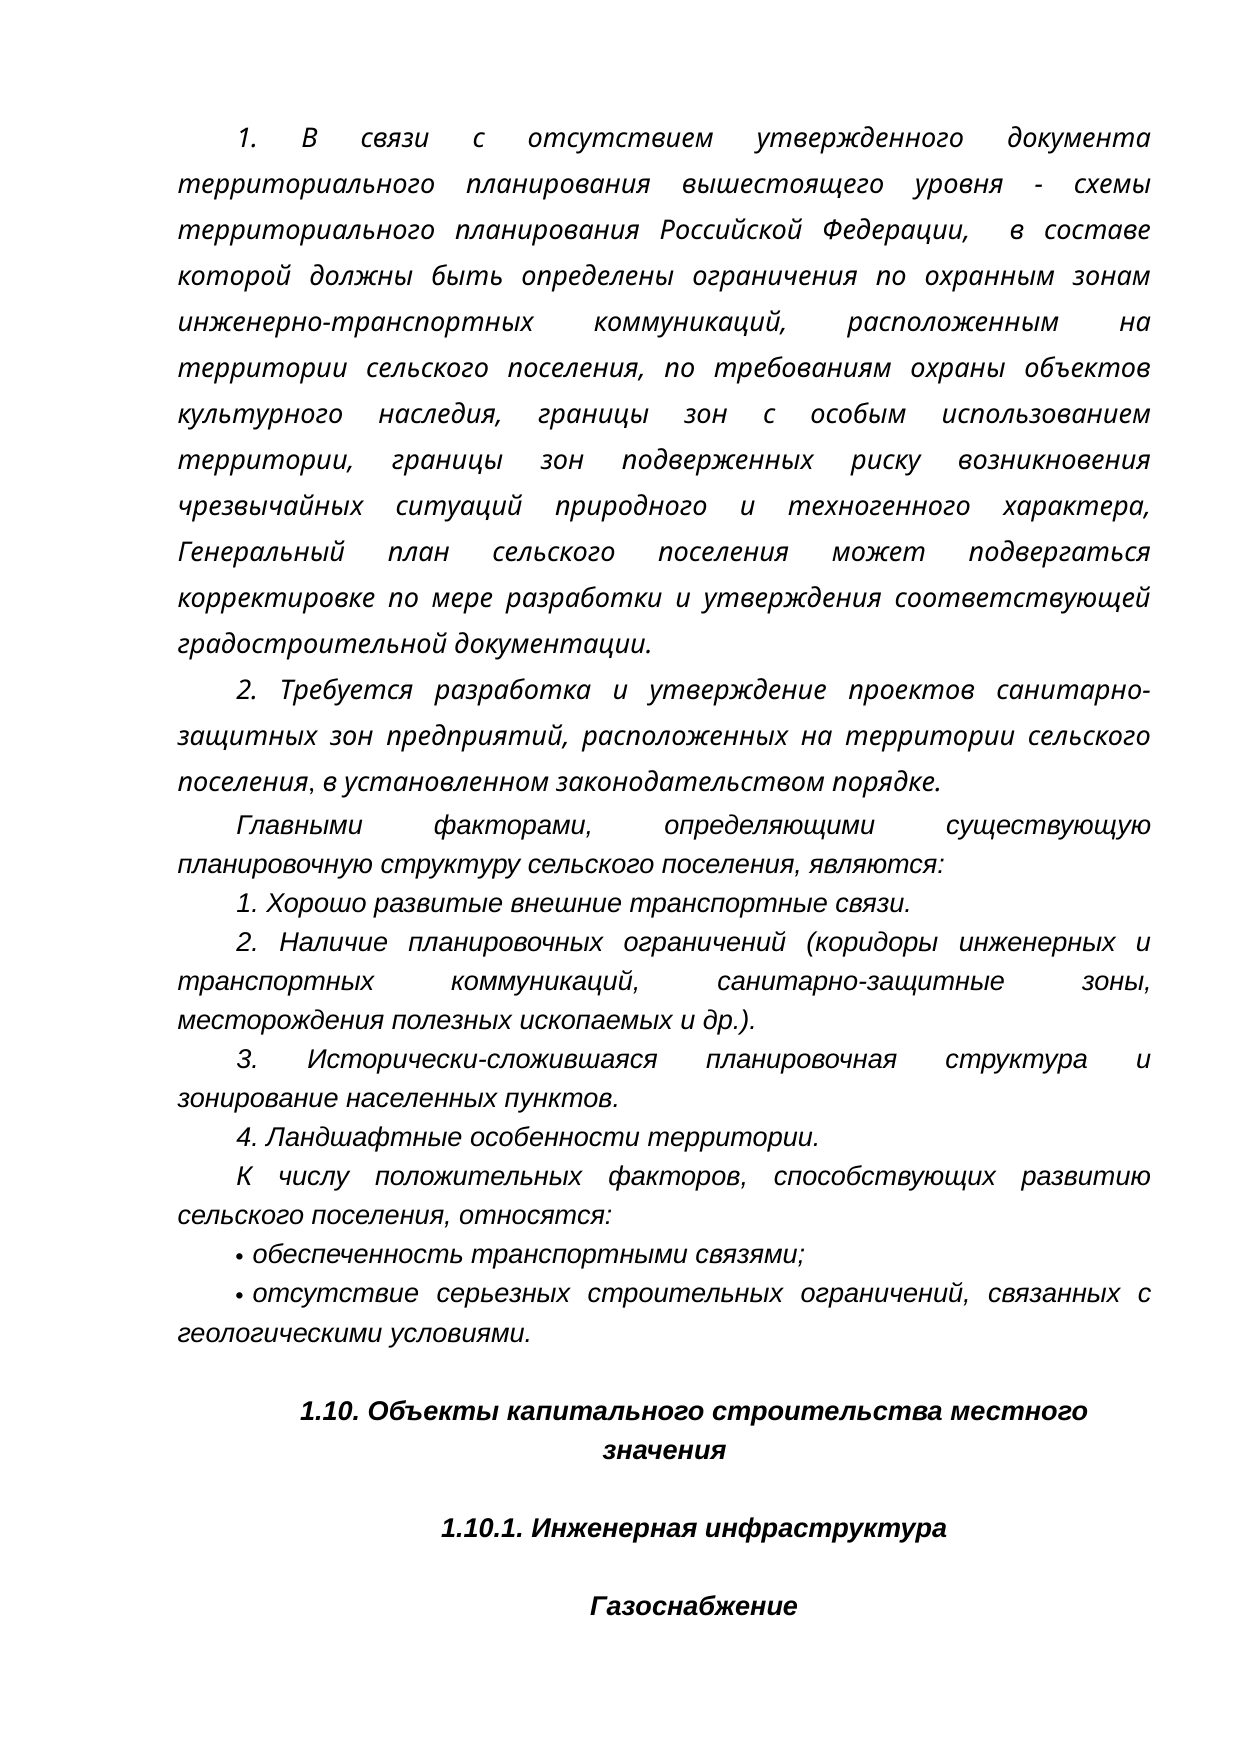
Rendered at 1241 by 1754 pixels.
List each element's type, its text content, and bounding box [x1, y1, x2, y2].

list отсутствие серьезных строительных ограничений, связанных с геологическими условиями. [177, 1277, 1152, 1348]
text Главными факторами, определяющими существующую планировочную структуру сельского поселения, являются: [177, 809, 1152, 879]
text Газоснабжение [177, 1590, 1152, 1621]
text 2. Наличие планировочных ограничений (коридоры инженерных и транспортных коммуникаций, санитарно-защитные зоны, месторождения полезных ископаемых и др.). [177, 926, 1152, 1035]
text 2. Требуется разработка и утверждение проектов санитарно-защитных зон предприятий, расположенных на территории сельского поселения, в установленном законодательством порядке. [177, 671, 1152, 799]
text 1. Хорошо развитые внешние транспортные связи. [177, 887, 1152, 918]
text 3. Исторически-сложившаяся планировочная структура и зонирование населенных пунктов. [177, 1043, 1152, 1113]
text К числу положительных факторов, способствующих развитию сельского поселения, относятся: [177, 1160, 1152, 1231]
text 1. В связи с отсутствием утвержденного документа территориального планирования вышестоящего уровня - схемы территориального планирования Российской Федерации, в составе которой должны быть определены ограничения по охранным зонам инженерно-транспортных коммуникаций, расположенным на территории сельского поселения, по требованиям охраны объектов культурного наследия, границы зон с особым использованием территории, границы зон подверженных риску возникновения чрезвычайных ситуаций природного и техногенного характера, Генеральный план сельского поселения может подвергаться корректировке по мере разработки и утверждения соответствующей градостроительной документации. [177, 118, 1152, 661]
text 1.10. Объекты капитального строительства местного значения [177, 1395, 1152, 1465]
text 1.10.1. Инженерная инфраструктура [177, 1512, 1152, 1543]
list обеспеченность транспортными связями; [177, 1238, 1152, 1270]
text 4. Ландшафтные особенности территории. [177, 1121, 1152, 1152]
